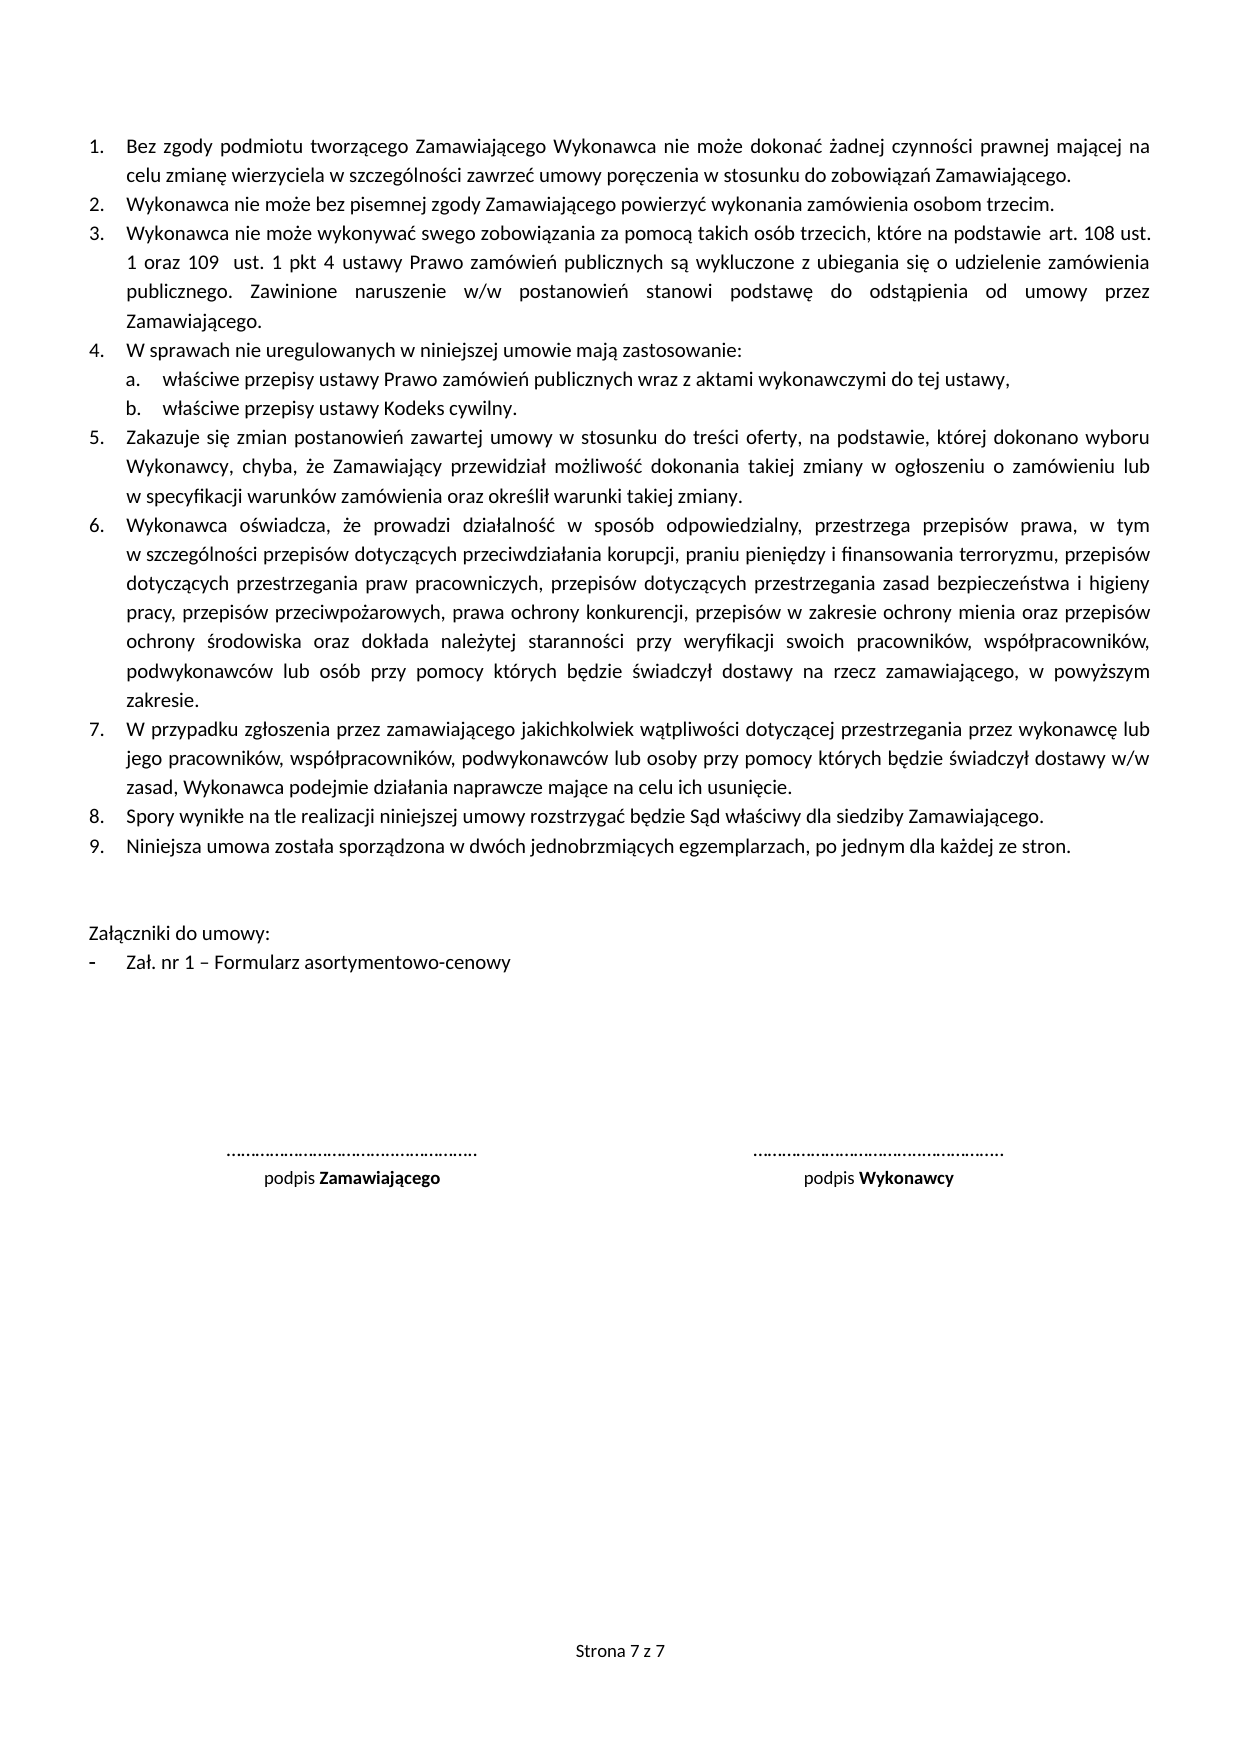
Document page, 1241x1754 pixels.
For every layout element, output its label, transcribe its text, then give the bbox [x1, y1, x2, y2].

list Niniejsza umowa została sporządzona w dwóch jednobrzmiących egzemplarzach, po jednym dla każdej ze stron. [89, 833, 1152, 858]
list Spory wynikłe na tle realizacji niniejszej umowy rozstrzygać będzie Sąd właściwy dla siedziby Zamawiającego. [89, 804, 1152, 829]
list W sprawach nie uregulowanych w niniejszej umowie mają zastosowanie: [89, 337, 1152, 362]
list Bez zgody podmiotu tworzącego Zamawiającego Wykonawca nie może dokonać żadnej czynności prawnej mającej na celu zmianę wierzyciela w szczególności zawrzeć umowy poręczenia w stosunku do zobowiązań Zamawiającego. [89, 133, 1152, 187]
table_header ……………………………..…………….. podpis Zamawiającego [89, 1137, 615, 1193]
list właściwe przepisy ustawy Kodeks cywilny. [125, 395, 1152, 421]
list Wykonawca oświadcza, że prowadzi działalność w sposób odpowiedzialny, przestrzega przepisów prawa, w tym w szczególności przepisów dotyczących przeciwdziałania korupcji, praniu pieniędzy i finansowania terroryzmu, przepisów dotyczących przestrzegania praw pracowniczych, przepisów dotyczących przestrzegania zasad bezpieczeństwa i higieny pracy, przepisów przeciwpożarowych, prawa ochrony konkurencji, przepisów w zakresie ochrony mienia oraz przepisów ochrony środowiska oraz dokłada należytej staranności przy weryfikacji swoich pracowników, współpracowników, podwykonawców lub osób przy pomocy których będzie świadczył dostawy na rzecz zamawiającego, w powyższym zakresie. [89, 512, 1152, 712]
list Wykonawca nie może bez pisemnej zgody Zamawiającego powierzyć wykonania zamówienia osobom trzecim. [89, 191, 1152, 217]
text Załączniki do umowy: [89, 920, 1152, 946]
list właściwe przepisy ustawy Prawo zamówień publicznych wraz z aktami wykonawczymi do tej ustawy, [125, 366, 1152, 392]
list Wykonawca nie może wykonywać swego zobowiązania za pomocą takich osób trzecich, które na podstawie art. 108 ust. 1 oraz 109 ust. 1 pkt 4 ustawy Prawo zamówień publicznych są wykluczone z ubiegania się o udzielenie zamówienia publicznego. Zawinione naruszenie w/w postanowień stanowi podstawę do odstąpienia od umowy przez Zamawiającego. [89, 220, 1152, 333]
list Zakazuje się zmian postanowień zawartej umowy w stosunku do treści oferty, na podstawie, której dokonano wyboru Wykonawcy, chyba, że Zamawiający przewidział możliwość dokonania takiej zmiany w ogłoszeniu o zamówieniu lub w specyfikacji warunków zamówienia oraz określił warunki takiej zmiany. [89, 424, 1152, 508]
list W przypadku zgłoszenia przez zamawiającego jakichkolwiek wątpliwości dotyczącej przestrzegania przez wykonawcę lub jego pracowników, współpracowników, podwykonawców lub osoby przy pomocy których będzie świadczył dostawy w/w zasad, Wykonawca podejmie działania naprawcze mające na celu ich usunięcie. [89, 716, 1152, 800]
list Zał. nr 1 – Formularz asortymentowo-cenowy [89, 949, 1152, 975]
table_header ……………………………..…………….. podpis Wykonawcy [615, 1137, 1142, 1193]
